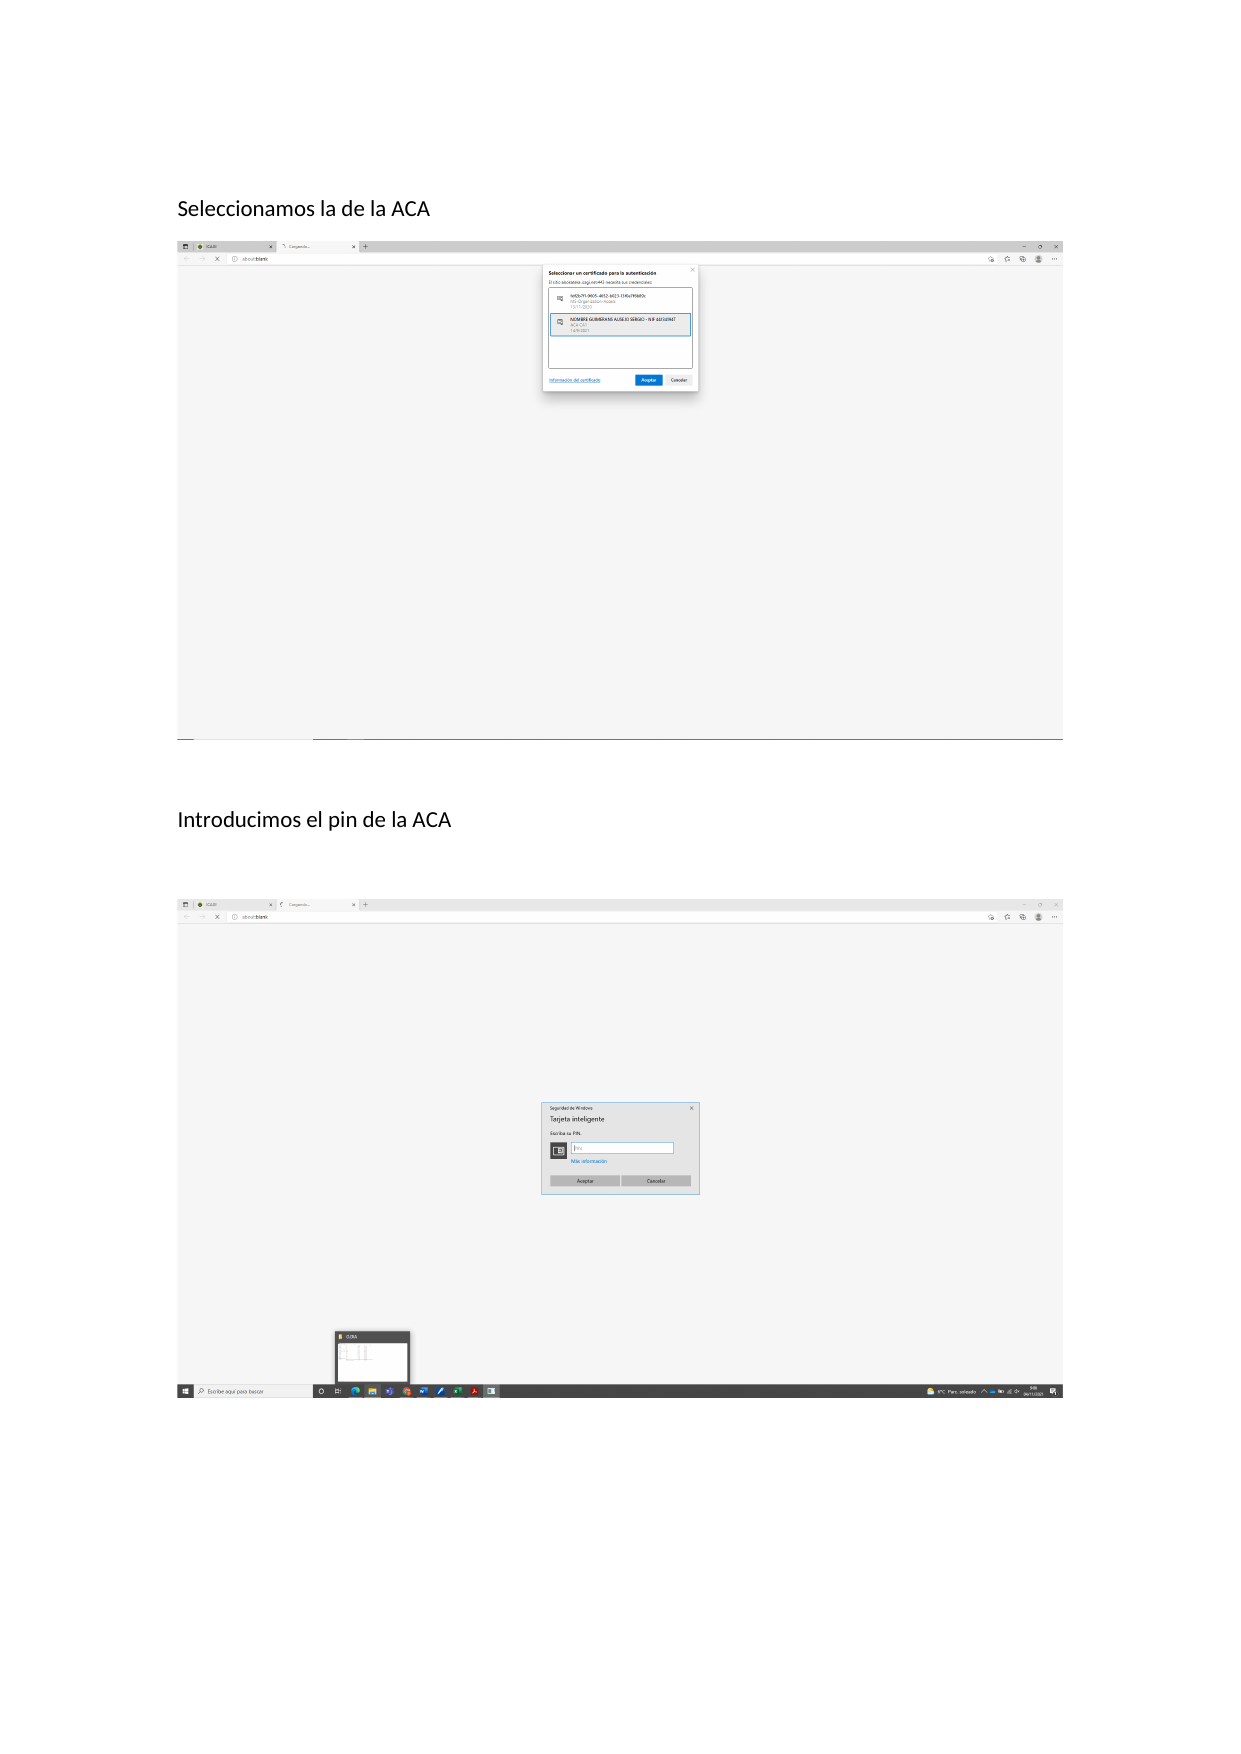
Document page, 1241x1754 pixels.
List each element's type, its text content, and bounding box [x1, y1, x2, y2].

text Introducimos el pin de la ACA [177, 805, 1063, 833]
picture [177, 241, 1063, 740]
picture [177, 899, 1063, 1398]
text Seleccionamos la de la ACA [177, 194, 1063, 222]
